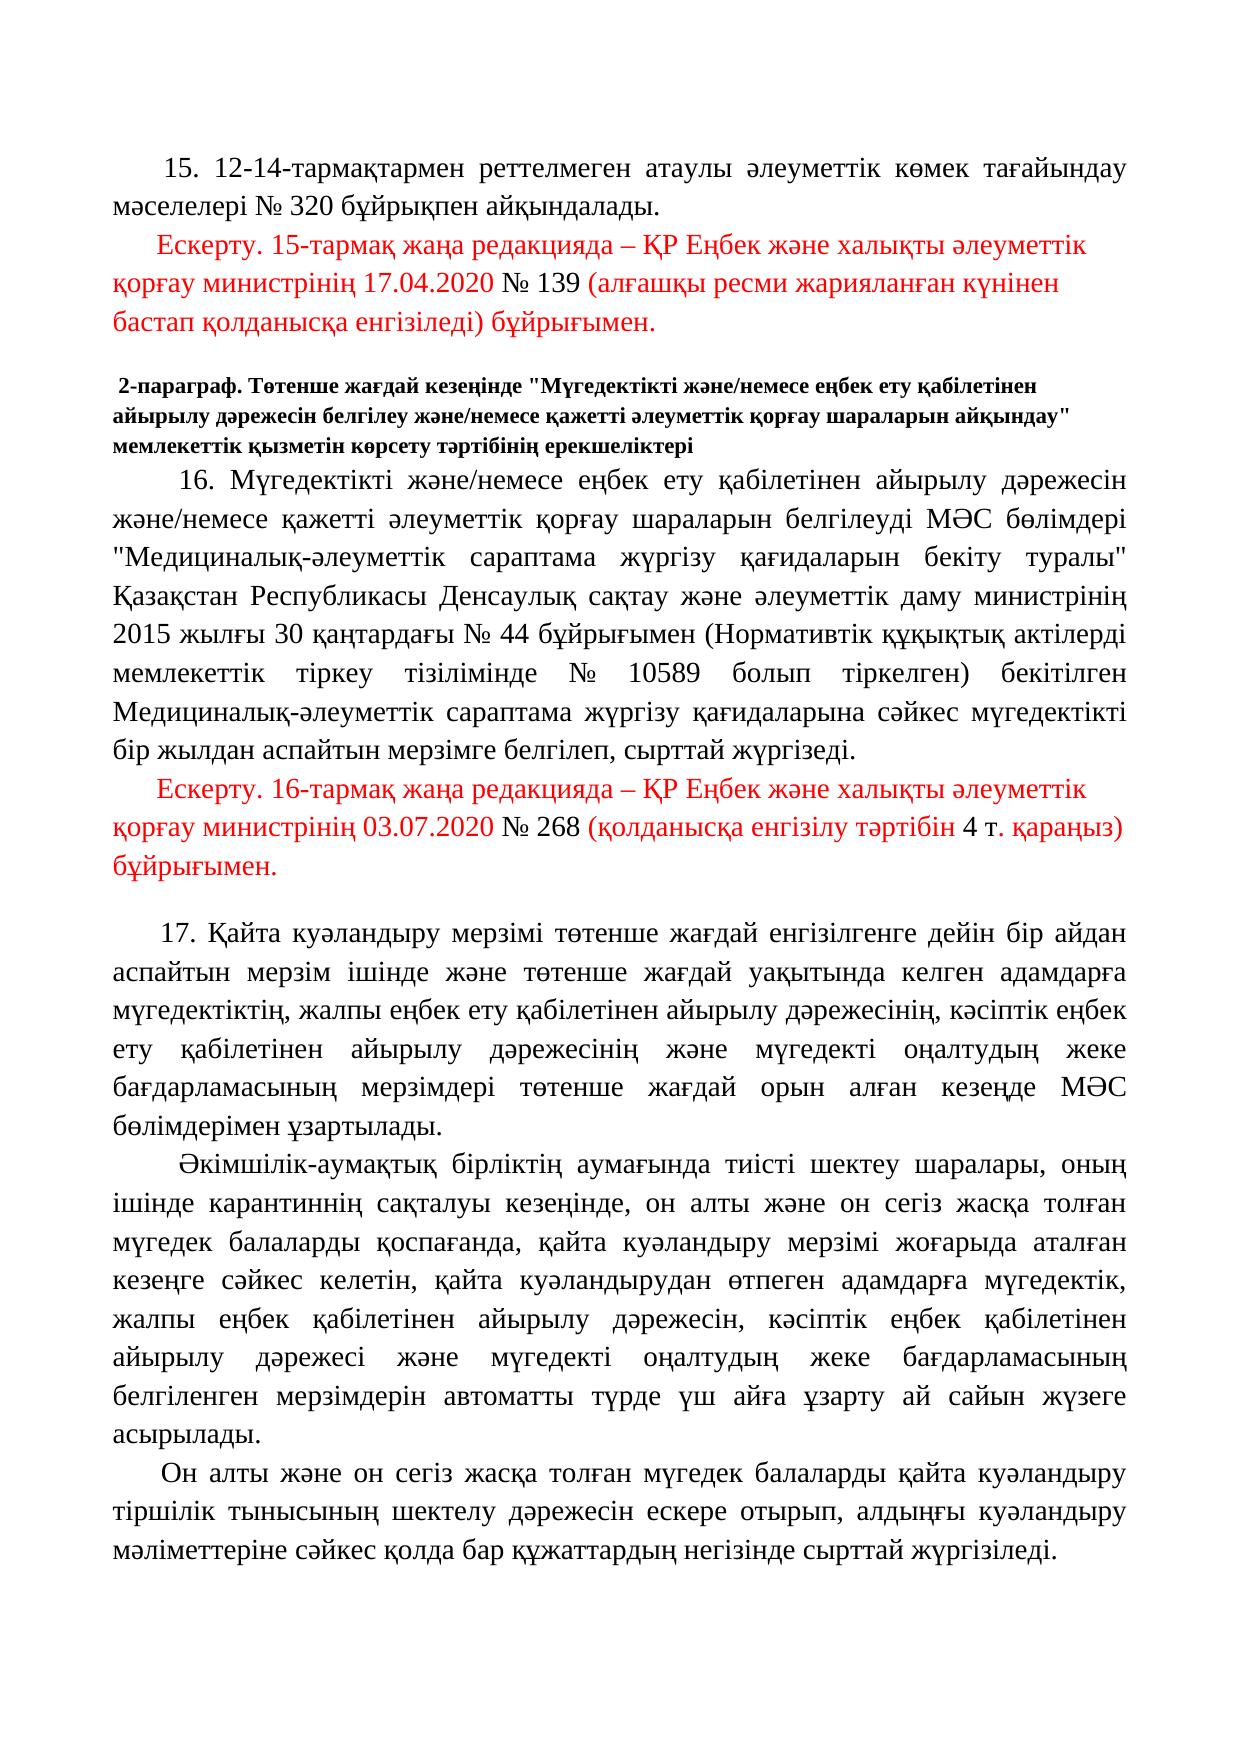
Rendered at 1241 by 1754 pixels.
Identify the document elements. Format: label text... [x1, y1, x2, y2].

text 16. Мүгедектікті және/немесе еңбек ету қабілетінен айырылу дәрежесін және/немесе қажетті әлеуметтік қорғау шараларын белгілеуді МӘС бөлімдері "Медициналық-әлеуметтік сараптама жүргізу қағидаларын бекіту туралы" Қазақстан Республикасы Денсаулық сақтау және әлеуметтік даму министрінің 2015 жылғы 30 қаңтардағы № 44 бұйрығымен (Нормативтік құқықтық актілерді мемлекеттік тіркеу тізілімінде № 10589 болып тіркелген) бекітілген Медициналық-әлеуметтік сараптама жүргізу қағидаларына сәйкес мүгедектікті бір жылдан аспайтын мерзімге белгілеп, сырттай жүргізеді. [112, 462, 1128, 766]
text Әкімшілік-аумақтық бірліктің аумағында тиісті шектеу шаралары, оның ішінде карантиннің сақталуы кезеңінде, он алты және он сегіз жасқа толған мүгедек балаларды қоспағанда, қайта куәландыру мерзімі жоғарыда аталған кезеңге сәйкес келетін, қайта куәландырудан өтпеген адамдарға мүгедектік, жалпы еңбек қабілетінен айырылу дәрежесін, кәсіптік еңбек қабілетінен айырылу дәрежесі және мүгедекті оңалтудың жеке бағдарламасының белгіленген мерзімдерін автоматты түрде үш айға ұзарту ай сайын жүзеге асырылады. [112, 1147, 1128, 1450]
text Ескерту. 15-тармақ жаңа редакцияда – ҚР Еңбек және халықты әлеуметтік қорғау министрінің 17.04.2020 № 139 (алғашқы ресми жарияланған күнінен бастап қолданысқа енгізіледі) бұйрығымен. [112, 227, 1128, 368]
text Он алты және он сегіз жасқа толған мүгедек балаларды қайта куәландыру тіршілік тынысының шектелу дәрежесін ескере отырып, алдыңғы куәландыру мәліметтеріне сәйкес қолда бар құжаттардың негізінде сырттай жүргізіледі. [112, 1455, 1128, 1566]
text 2-параграф. Төтенше жағдай кезеңінде "Мүгедектікті және/немесе еңбек ету қабілетінен айырылу дәрежесін белгілеу және/немесе қажетті әлеуметтік қорғау шараларын айқындау" мемлекеттік қызметін көрсету тәртібінің ерекшеліктері [112, 372, 1128, 458]
text 17. Қайта куәландыру мерзімі төтенше жағдай енгізілгенге дейін бір айдан аспайтын мерзім ішінде және төтенше жағдай уақытында келген адамдарға мүгедектіктің, жалпы еңбек ету қабілетінен айырылу дәрежесінің, кәсіптік еңбек ету қабілетінен айырылу дәрежесінің және мүгедекті оңалтудың жеке бағдарламасының мерзімдері төтенше жағдай орын алған кезеңде МӘС бөлімдерімен ұзартылады. [112, 915, 1128, 1142]
text Ескерту. 16-тармақ жаңа редакцияда – ҚР Еңбек және халықты әлеуметтік қорғау министрінің 03.07.2020 № 268 (қолданысқа енгізілу тәртібін 4 т. қараңыз) бұйрығымен. [112, 771, 1128, 912]
text 15. 12-14-тармақтармен реттелмеген атаулы әлеуметтік көмек тағайындау мәселелері № 320 бұйрықпен айқындалады. [112, 150, 1128, 222]
